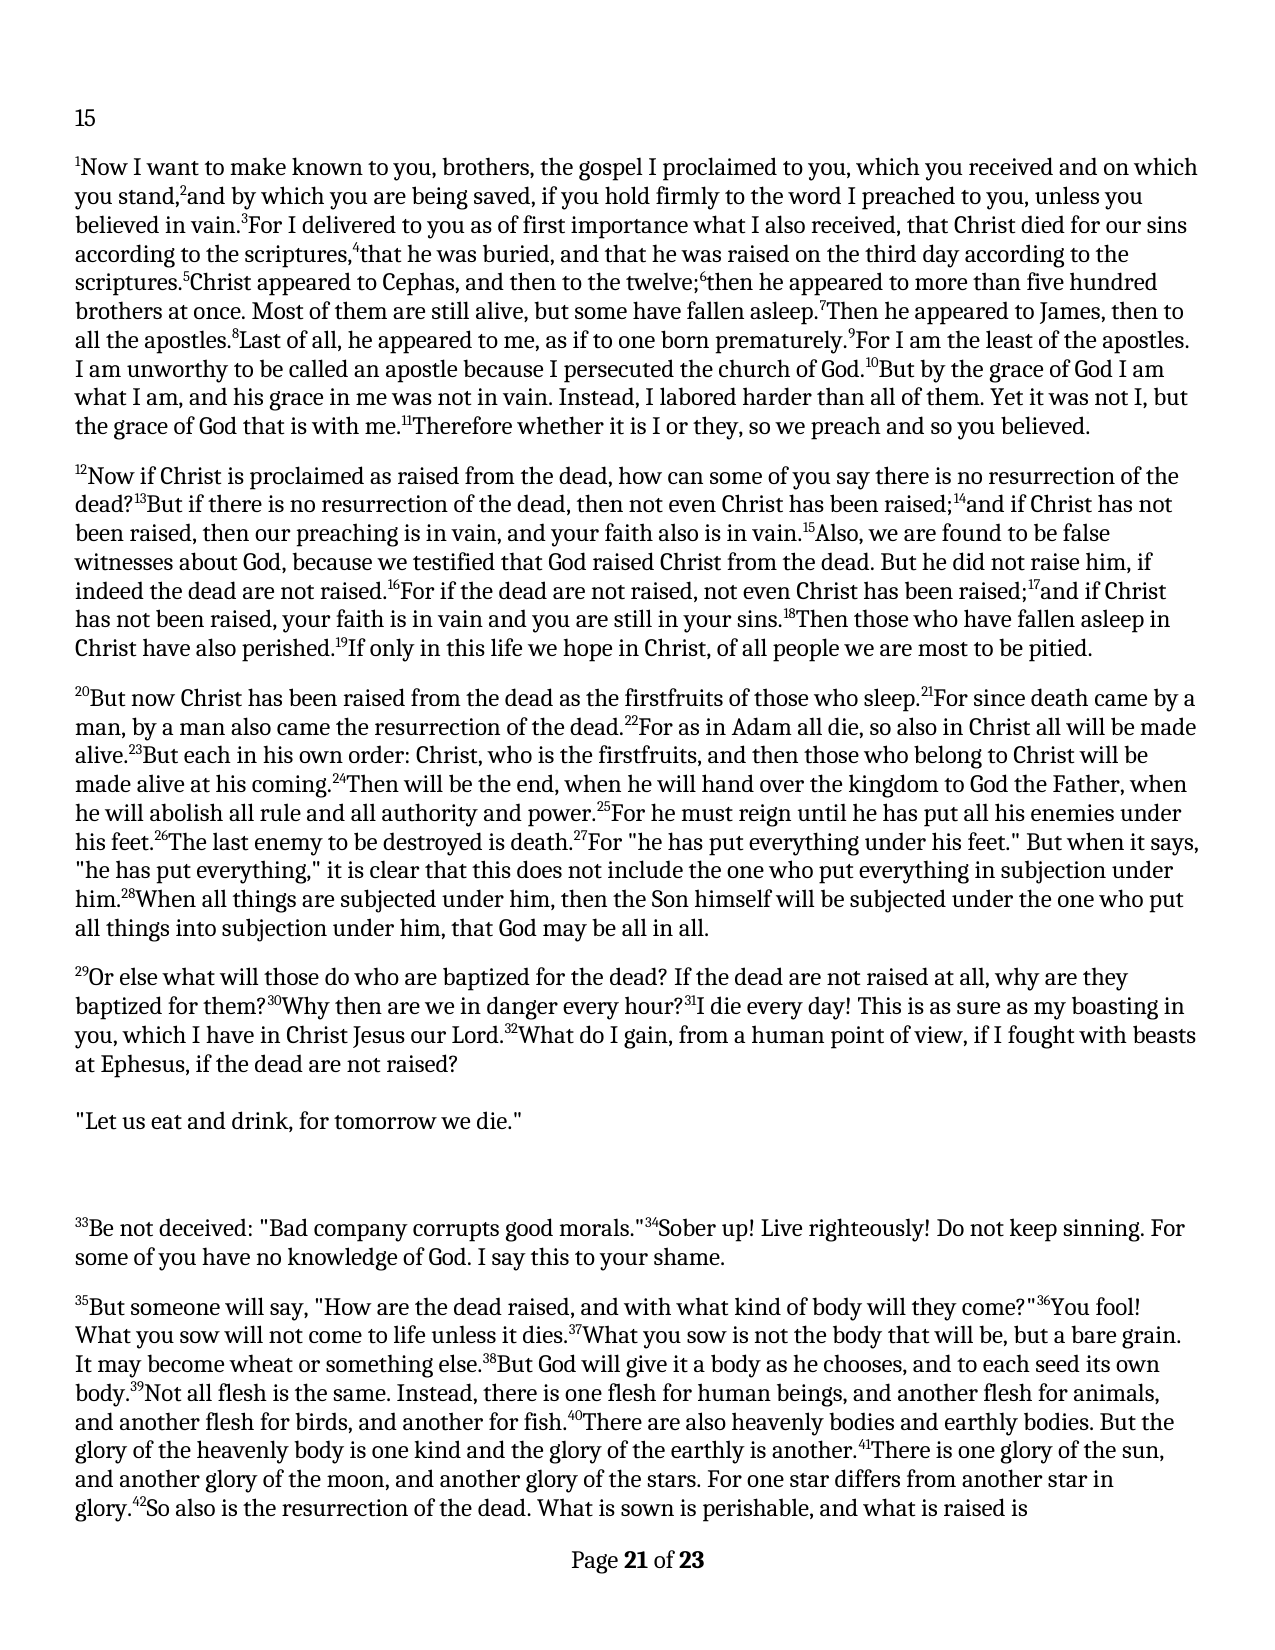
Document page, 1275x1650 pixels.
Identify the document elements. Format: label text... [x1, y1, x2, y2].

text 20But now Christ has been raised from the dead as the firstfruits of those who sleep.21For since death came by a man, by a man also came the resurrection of the dead.22For as in Adam all die, so also in Christ all will be made alive.23But each in his own order: Christ, who is the firstfruits, and then those who belong to Christ will be made alive at his coming.24Then will be the end, when he will hand over the kingdom to God the Father, when he will abolish all rule and all authority and power.25For he must reign until he has put all his enemies under his feet.26The last enemy to be destroyed is death.27For "he has put everything under his feet." But when it says, "he has put everything," it is clear that this does not include the one who put everything in subjection under him.28When all things are subjected under him, then the Son himself will be subjected under the one who put all things into subjection under him, that God may be all in all. [75, 684, 1200, 942]
text 1Now I want to make known to you, brothers, the gospel I proclaimed to you, which you received and on which you stand,2and by which you are being saved, if you hold firmly to the word I preached to you, unless you believed in vain.3For I delivered to you as of first importance what I also received, that Christ died for our sins according to the scriptures,4that he was buried, and that he was raised on the third day according to the scriptures.5Christ appeared to Cephas, and then to the twelve;6then he appeared to more than five hundred brothers at once. Most of them are still alive, but some have fallen asleep.7Then he appeared to James, then to all the apostles.8Last of all, he appeared to me, as if to one born prematurely.9For I am the least of the apostles. I am unworthy to be called an apostle because I persecuted the church of God.10But by the grace of God I am what I am, and his grace in me was not in vain. Instead, I labored harder than all of them. Yet it was not I, but the grace of God that is with me.11Therefore whether it is I or they, so we preach and so you believed. [75, 153, 1200, 441]
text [75, 1292, 1200, 1522]
text 33Be not deceived: "Bad company corrupts good morals."34Sober up! Live righteously! Do not keep sinning. For some of you have no knowledge of God. I say this to your shame. [75, 1214, 1200, 1272]
text 29Or else what will those do who are baptized for the dead? If the dead are not raised at all, why are they baptized for them?30Why then are we in danger every hour?31I die every day! This is as sure as my boasting in you, which I have in Christ Jesus our Lord.32What do I gain, from a human point of view, if I fought with beasts at Ephesus, if the dead are not raised? "Let us eat and drink, for tomorrow we die." [75, 963, 1200, 1193]
text 15 [75, 104, 1200, 132]
text 12Now if Christ is proclaimed as raised from the dead, how can some of you say there is no resurrection of the dead?13But if there is no resurrection of the dead, then not even Christ has been raised;14and if Christ has not been raised, then our preaching is in vain, and your faith also is in vain.15Also, we are found to be false witnesses about God, because we testified that God raised Christ from the dead. But he did not raise him, if indeed the dead are not raised.16For if the dead are not raised, not even Christ has been raised;17and if Christ has not been raised, your faith is in vain and you are still in your sins.18Then those who have fallen asleep in Christ have also perished.19If only in this life we hope in Christ, of all people we are most to be pitied. [75, 462, 1200, 663]
